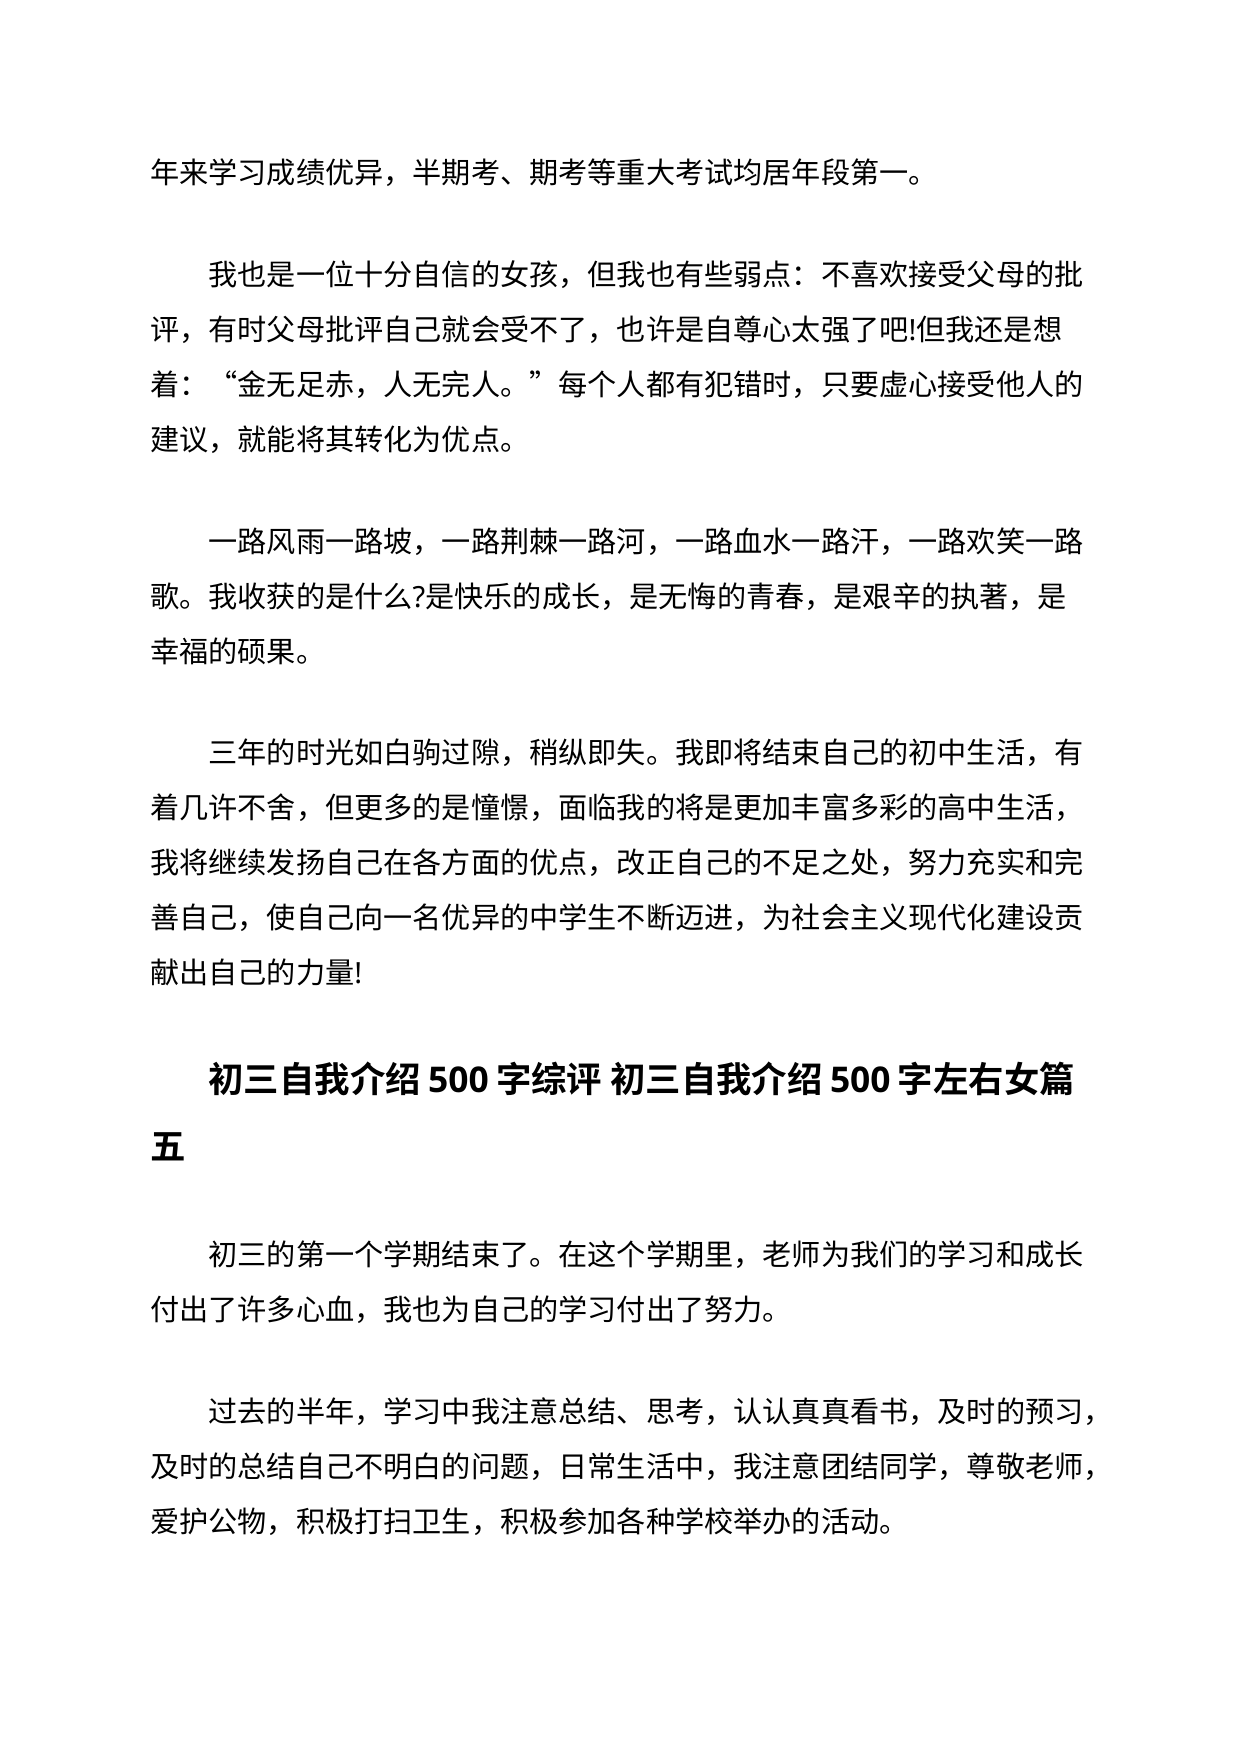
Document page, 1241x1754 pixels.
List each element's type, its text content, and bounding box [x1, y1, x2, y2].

text 初三的第一个学期结束了。在这个学期里，老师为我们的学习和成长付出了许多心血，我也为自己的学习付出了努力。 [150, 1232, 1090, 1329]
text 初三自我介绍500字综评 初三自我介绍500字左右女篇五 [150, 1052, 1090, 1169]
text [150, 150, 1090, 192]
text 三年的时光如白驹过隙，稍纵即失。我即将结束自己的初中生活，有着几许不舍，但更多的是憧憬，面临我的将是更加丰富多彩的高中生活，我将继续发扬自己在各方面的优点，改正自己的不足之处，努力充实和完善自己，使自己向一名优异的中学生不断迈进，为社会主义现代化建设贡献出自己的力量! [150, 730, 1090, 992]
text 我也是一位十分自信的女孩，但我也有些弱点：不喜欢接受父母的批评，有时父母批评自己就会受不了，也许是自尊心太强了吧!但我还是想着：“金无足赤，人无完人。”每个人都有犯错时，只要虚心接受他人的建议，就能将其转化为优点。 [150, 252, 1090, 459]
text 一路风雨一路坡，一路荆棘一路河，一路血水一路汗，一路欢笑一路歌。我收获的是什么?是快乐的成长，是无悔的青春，是艰辛的执著，是幸福的硕果。 [150, 518, 1090, 671]
text 过去的半年，学习中我注意总结、思考，认认真真看书，及时的预习，及时的总结自己不明白的问题，日常生活中，我注意团结同学，尊敬老师，爱护公物，积极打扫卫生，积极参加各种学校举办的活动。 [150, 1388, 1090, 1540]
